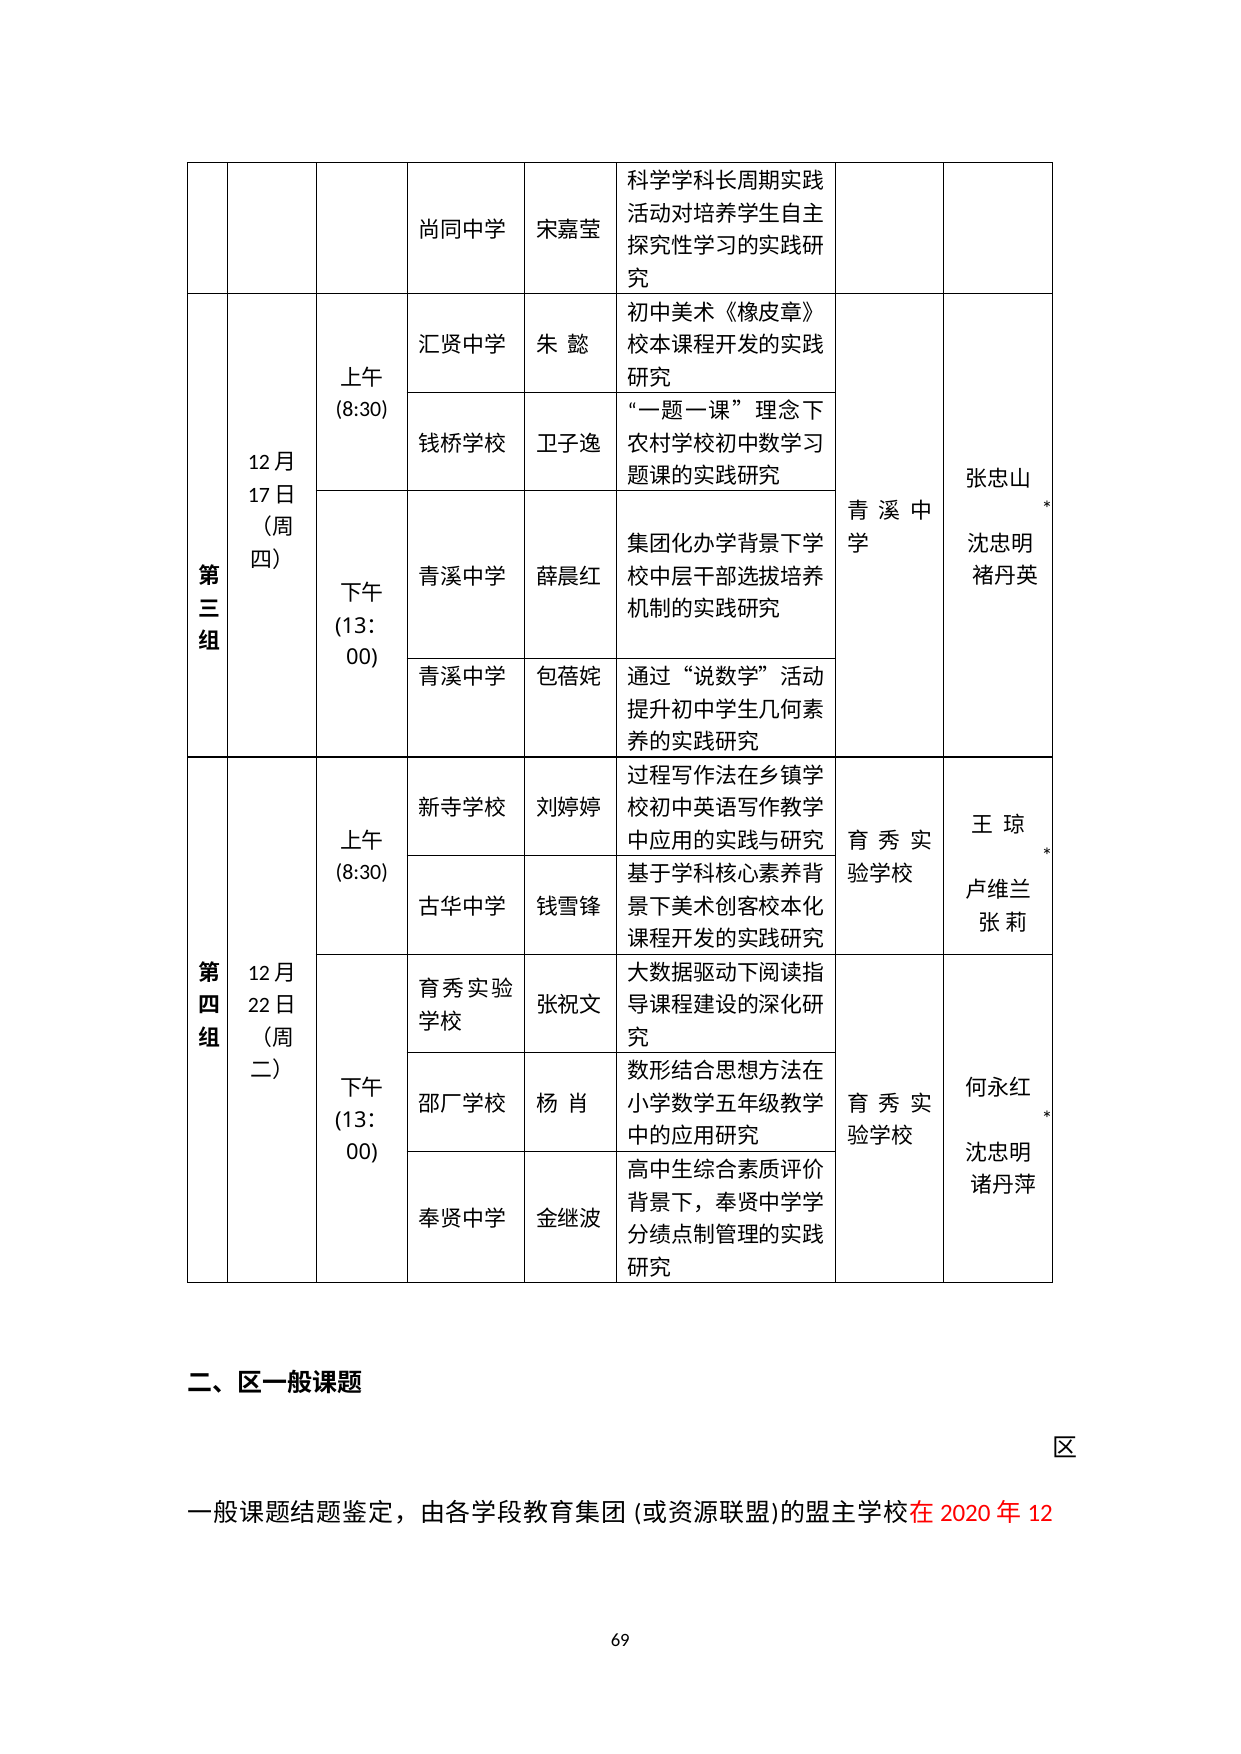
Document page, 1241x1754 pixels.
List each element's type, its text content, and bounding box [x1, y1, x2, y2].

table_cell 基于学科核心素养背景下美术创客校本化课程开发的实践研究 [617, 856, 835, 953]
table_cell 育秀实验学校 [408, 955, 524, 1052]
table_cell 数形结合思想方法在小学数学五年级教学中的应用研究 [617, 1053, 835, 1151]
table_cell 张祝文 [525, 955, 616, 1052]
table_cell 奉贤中学 [408, 1152, 524, 1282]
table_cell 邵厂学校 [408, 1053, 524, 1151]
table_cell 薛晨红 [525, 491, 616, 658]
table_cell 青溪中学 [836, 294, 943, 756]
table_cell 科学学科长周期实践活动对培养学生自主探究性学习的实践研究 [617, 163, 835, 293]
table_cell 初中美术《橡皮章》校本课程开发的实践研究 [617, 294, 835, 392]
table_cell 尚同中学 [408, 163, 524, 293]
table_cell 12月17日 （周四） [228, 294, 316, 756]
table_cell 包蓓姹 [525, 659, 616, 756]
table_cell 下午 (13：00) [317, 955, 407, 1282]
table_cell 育秀实验学校 [836, 955, 943, 1282]
table_cell 第 四 组 [188, 758, 227, 1282]
table_cell 下午 (13：00) [317, 491, 407, 756]
table_cell “一题一课”理念下农村学校初中数学习题课的实践研究 [617, 393, 835, 490]
table_cell 第 三 组 [188, 294, 227, 756]
table_cell 集团化办学背景下学校中层干部选拔培养机制的实践研究 [617, 491, 835, 658]
table_cell 青溪中学 [408, 491, 524, 658]
table_cell 张忠山 * 沈忠明 褚丹英 [944, 294, 1052, 756]
table_cell 高中生综合素质评价背景下，奉贤中学学分绩点制管理的实践研究 [617, 1152, 835, 1282]
table_cell 何永红 *沈忠明 诸丹萍 [944, 955, 1052, 1282]
table_cell 卫子逸 [525, 393, 616, 490]
table_cell 杨 肖 [525, 1053, 616, 1151]
table_cell 过程写作法在乡镇学校初中英语写作教学中应用的实践与研究 [617, 758, 835, 855]
table_cell 金继波 [525, 1152, 616, 1282]
table_cell 钱桥学校 [408, 393, 524, 490]
table_cell 刘婷婷 [525, 758, 616, 855]
text 二、区一般课题 [187, 1348, 1053, 1413]
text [187, 1413, 1053, 1543]
table_cell 汇贤中学 [408, 294, 524, 392]
table_cell 王 琼 *卢维兰 张 莉 [944, 758, 1052, 953]
table_cell 大数据驱动下阅读指导课程建设的深化研究 [617, 955, 835, 1052]
table_cell 12月22日 （周二） [228, 758, 316, 1282]
table_cell 育秀实验学校 [836, 758, 943, 953]
table_cell 古华中学 [408, 856, 524, 953]
table_cell 青溪中学 [408, 659, 524, 756]
table_cell 朱 懿 [525, 294, 616, 392]
table_cell 通过“说数学”活动提升初中学生几何素养的实践研究 [617, 659, 835, 756]
table_cell 新寺学校 [408, 758, 524, 855]
table_cell 上午 (8:30) [317, 758, 407, 953]
table_cell 钱雪锋 [525, 856, 616, 953]
table_cell 宋嘉莹 [525, 163, 616, 293]
table_cell 上午 (8:30) [317, 294, 407, 490]
